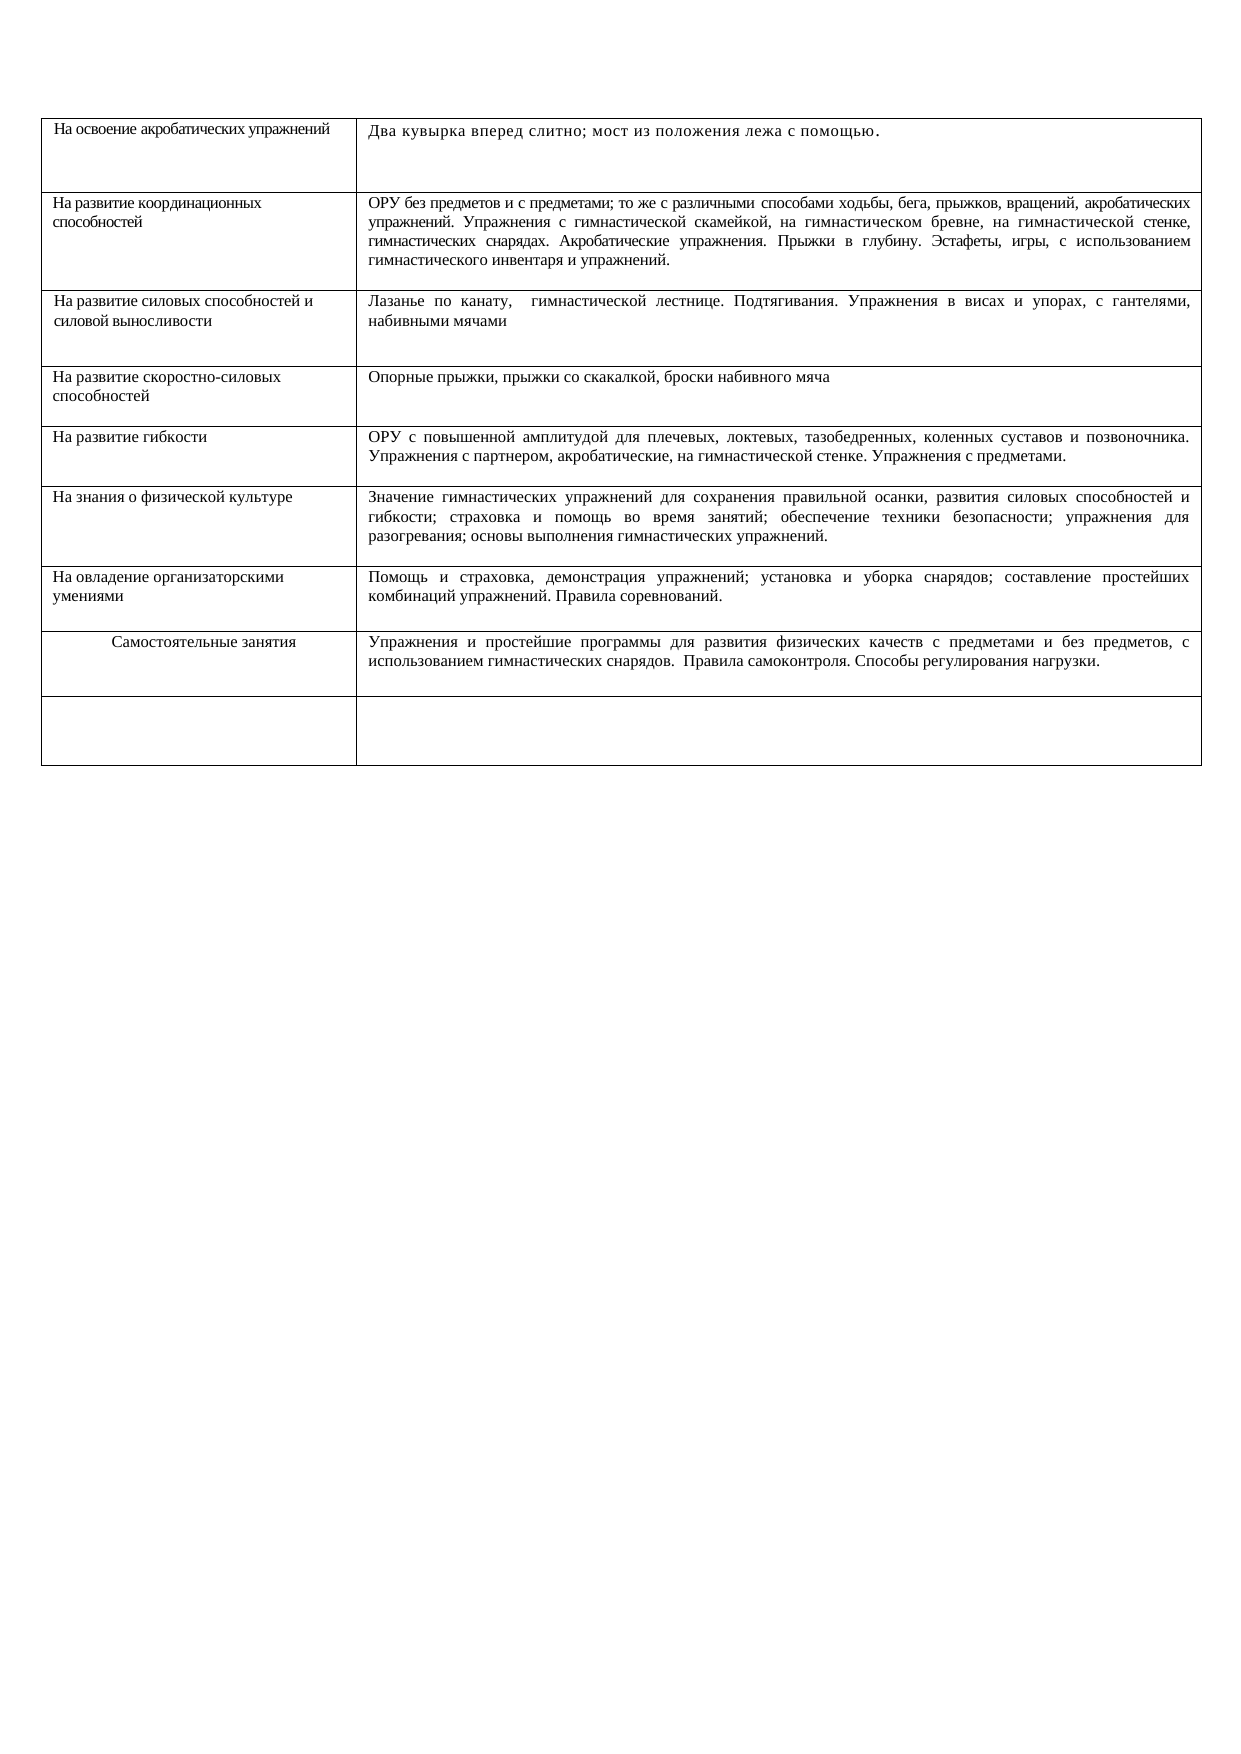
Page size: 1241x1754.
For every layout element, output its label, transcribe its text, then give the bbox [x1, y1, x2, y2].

table_cell Лазанье по канату, гимнастической лестнице. Подтягивания. Упражнения в висах и упорах, с гантелями, набивными мячами [357, 291, 1201, 366]
table_cell Два кувырка вперед слитно; мост из положения лежа с помощью. [357, 119, 1201, 192]
table_cell [42, 697, 356, 765]
table_cell На развитие скоростно-силовых способностей [42, 367, 356, 426]
table_cell Самостоятельные занятия [42, 632, 356, 696]
table_cell На овладение организаторскими умениями [42, 567, 356, 631]
table_cell ОРУ с повышенной амплитудой для плечевых, локтевых, тазобедренных, коленных суставов и позвоночника. Упражнения с партнером, акробатические, на гимнастической стенке. Упражнения с предметами. [357, 427, 1201, 486]
table_cell На освоение акробатических упражнений [42, 119, 356, 192]
table_cell [357, 697, 1201, 765]
table_cell ОРУ без предметов и с предметами; то же с различными способами ходьбы, бега, прыжков, вращений, акробатических упражнений. Упражнения с гимнастической скамейкой, на гимнастическом бревне, на гимнастической стенке, гимнастических снарядах. Акробатические упражнения. Прыжки в глубину. Эстафеты, игры, с использованием гимнастического инвентаря и упражнений. [357, 193, 1201, 290]
table_cell На развитие силовых способностей и силовой выносливости [42, 291, 356, 366]
table_cell На развитие гибкости [42, 427, 356, 486]
table_cell На знания о физической культуре [42, 487, 356, 566]
table_cell Упражнения и простейшие программы для развития физических качеств с предметами и без предметов, с использованием гимнастических снарядов. Правила самоконтроля. Способы регулирования нагрузки. [357, 632, 1201, 696]
table_cell Помощь и страховка, демонстрация упражнений; установка и уборка снарядов; составление простейших комбинаций упражнений. Правила соревнований. [357, 567, 1201, 631]
table_cell Значение гимнастических упражнений для сохранения правильной осанки, развития силовых способностей и гибкости; страховка и помощь во время занятий; обеспечение техники безопасности; упражнения для разогревания; основы выполнения гимнастических упражнений. [357, 487, 1201, 566]
table_cell Опорные прыжки, прыжки со скакалкой, броски набивного мяча [357, 367, 1201, 426]
table_cell На развитие координационных способностей [42, 193, 356, 290]
